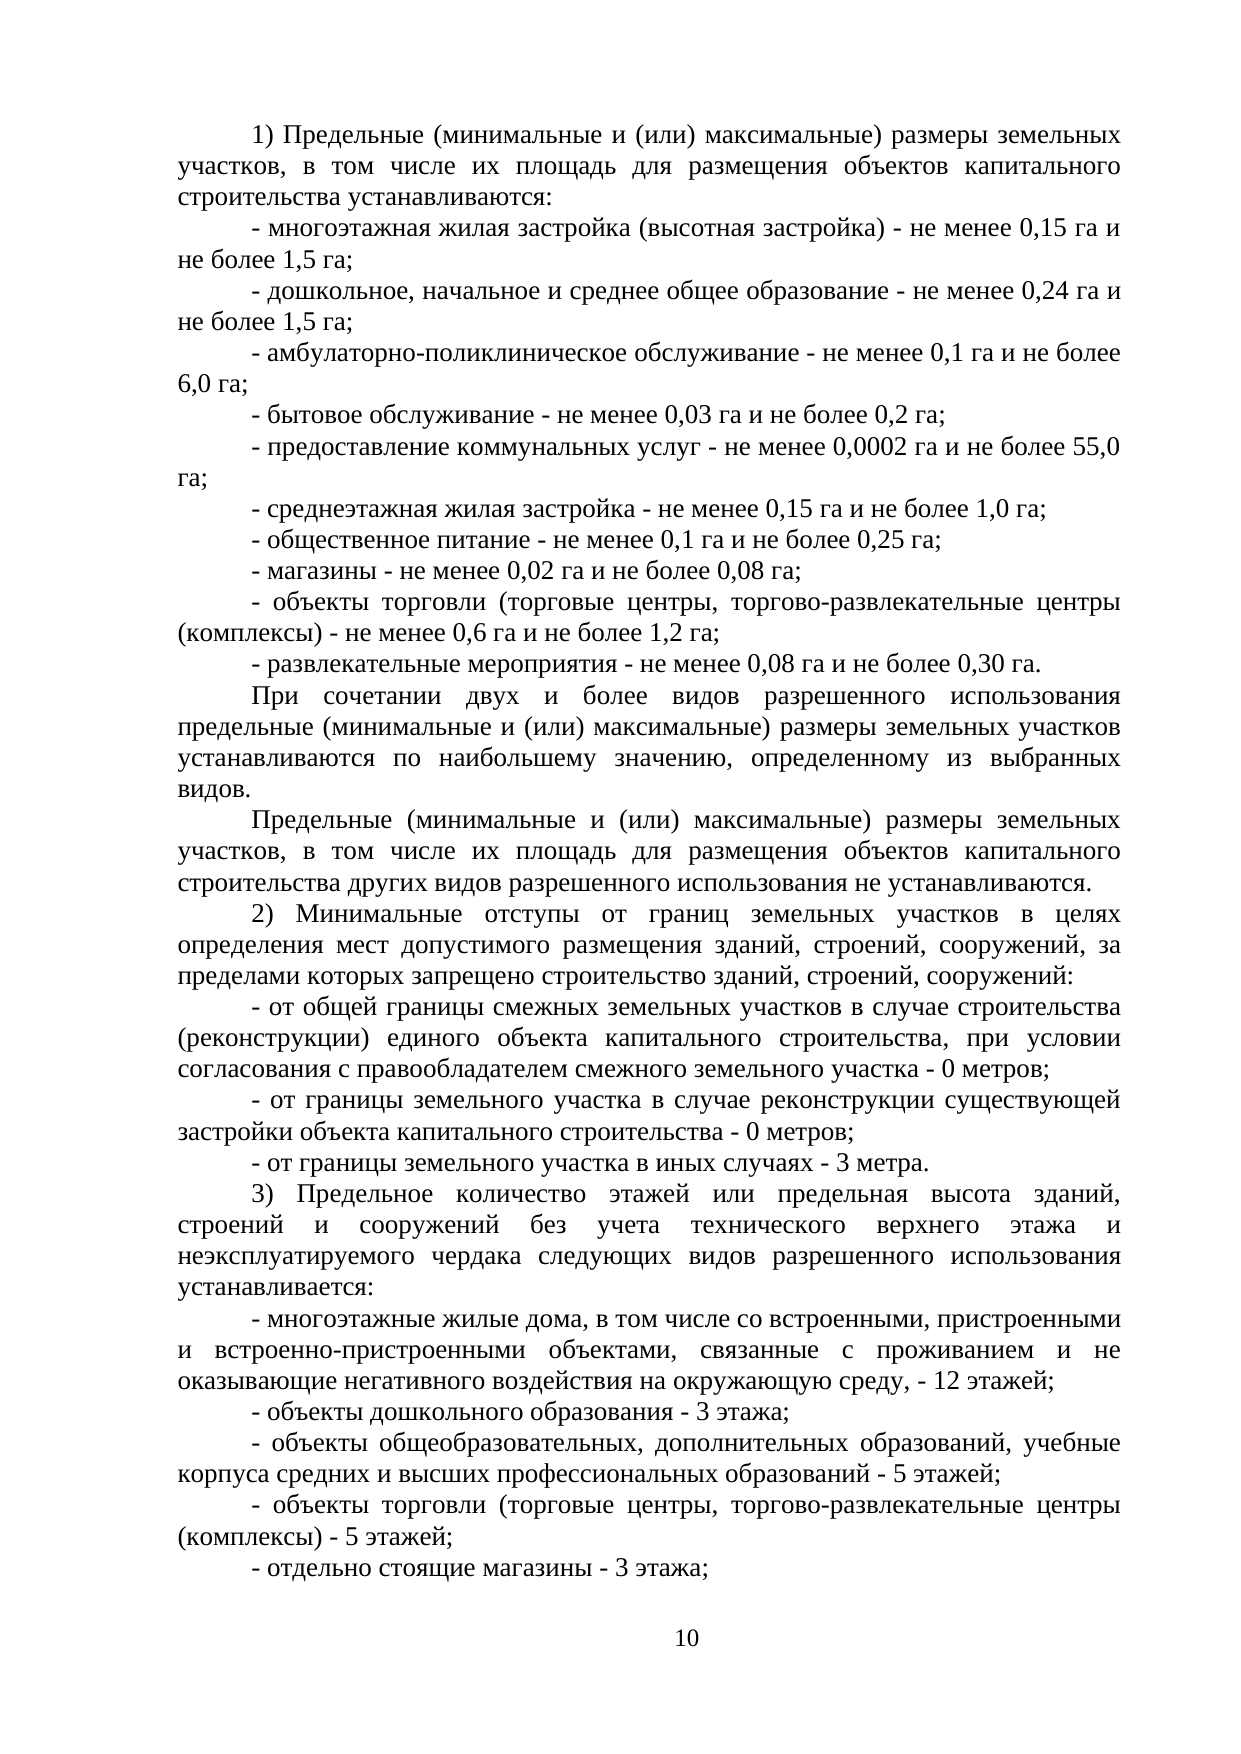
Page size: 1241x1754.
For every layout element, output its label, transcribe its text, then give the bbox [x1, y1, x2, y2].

text - бытовое обслуживание - не менее 0,03 га и не более 0,2 га; [177, 398, 1122, 429]
text - предоставление коммунальных услуг - не менее 0,0002 га и не более 55,0 га; [177, 429, 1122, 492]
text - общественное питание - не менее 0,1 га и не более 0,25 га; [177, 523, 1122, 554]
text 2) Минимальные отступы от границ земельных участков в целях определения мест допустимого размещения зданий, строений, сооружений, за пределами которых запрещено строительство зданий, строений, сооружений: [177, 897, 1122, 990]
text - дошкольное, начальное и среднее общее образование - не менее 0,24 га и не более 1,5 га; [177, 274, 1122, 336]
text - объекты торговли (торговые центры, торгово-развлекательные центры (комплексы) - не менее 0,6 га и не более 1,2 га; [177, 585, 1122, 648]
text - объекты торговли (торговые центры, торгово-развлекательные центры (комплексы) - 5 этажей; [177, 1488, 1122, 1551]
text - объекты общеобразовательных, дополнительных образований, учебные корпуса средних и высших профессиональных образований - 5 этажей; [177, 1426, 1122, 1488]
text - многоэтажные жилые дома, в том числе со встроенными, пристроенными и встроенно-пристроенными объектами, связанные с проживанием и не оказывающие негативного воздействия на окружающую среду, - 12 этажей; [177, 1302, 1122, 1395]
text - амбулаторно-поликлиническое обслуживание - не менее 0,1 га и не более 6,0 га; [177, 336, 1122, 398]
text - от границы земельного участка в случае реконструкции существующей застройки объекта капитального строительства - 0 метров; [177, 1084, 1122, 1146]
text - развлекательные мероприятия - не менее 0,08 га и не более 0,30 га. [177, 648, 1122, 679]
text 3) Предельное количество этажей или предельная высота зданий, строений и сооружений без учета технического верхнего этажа и неэксплуатируемого чердака следующих видов разрешенного использования устанавливается: [177, 1177, 1122, 1302]
text 1) Предельные (минимальные и (или) максимальные) размеры земельных участков, в том числе их площадь для размещения объектов капитального строительства устанавливаются: [177, 118, 1122, 212]
text - от границы земельного участка в иных случаях - 3 метра. [177, 1146, 1122, 1177]
text - объекты дошкольного образования - 3 этажа; [177, 1395, 1122, 1426]
text - отдельно стоящие магазины - 3 этажа; [177, 1551, 1122, 1582]
text Предельные (минимальные и (или) максимальные) размеры земельных участков, в том числе их площадь для размещения объектов капитального строительства других видов разрешенного использования не устанавливаются. [177, 803, 1122, 897]
text - многоэтажная жилая застройка (высотная застройка) - не менее 0,15 га и не более 1,5 га; [177, 212, 1122, 274]
text При сочетании двух и более видов разрешенного использования предельные (минимальные и (или) максимальные) размеры земельных участков устанавливаются по наибольшему значению, определенному из выбранных видов. [177, 679, 1122, 803]
text - от общей границы смежных земельных участков в случае строительства (реконструкции) единого объекта капитального строительства, при условии согласования с правообладателем смежного земельного участка - 0 метров; [177, 990, 1122, 1084]
text - магазины - не менее 0,02 га и не более 0,08 га; [177, 554, 1122, 585]
text - среднеэтажная жилая застройка - не менее 0,15 га и не более 1,0 га; [177, 492, 1122, 523]
